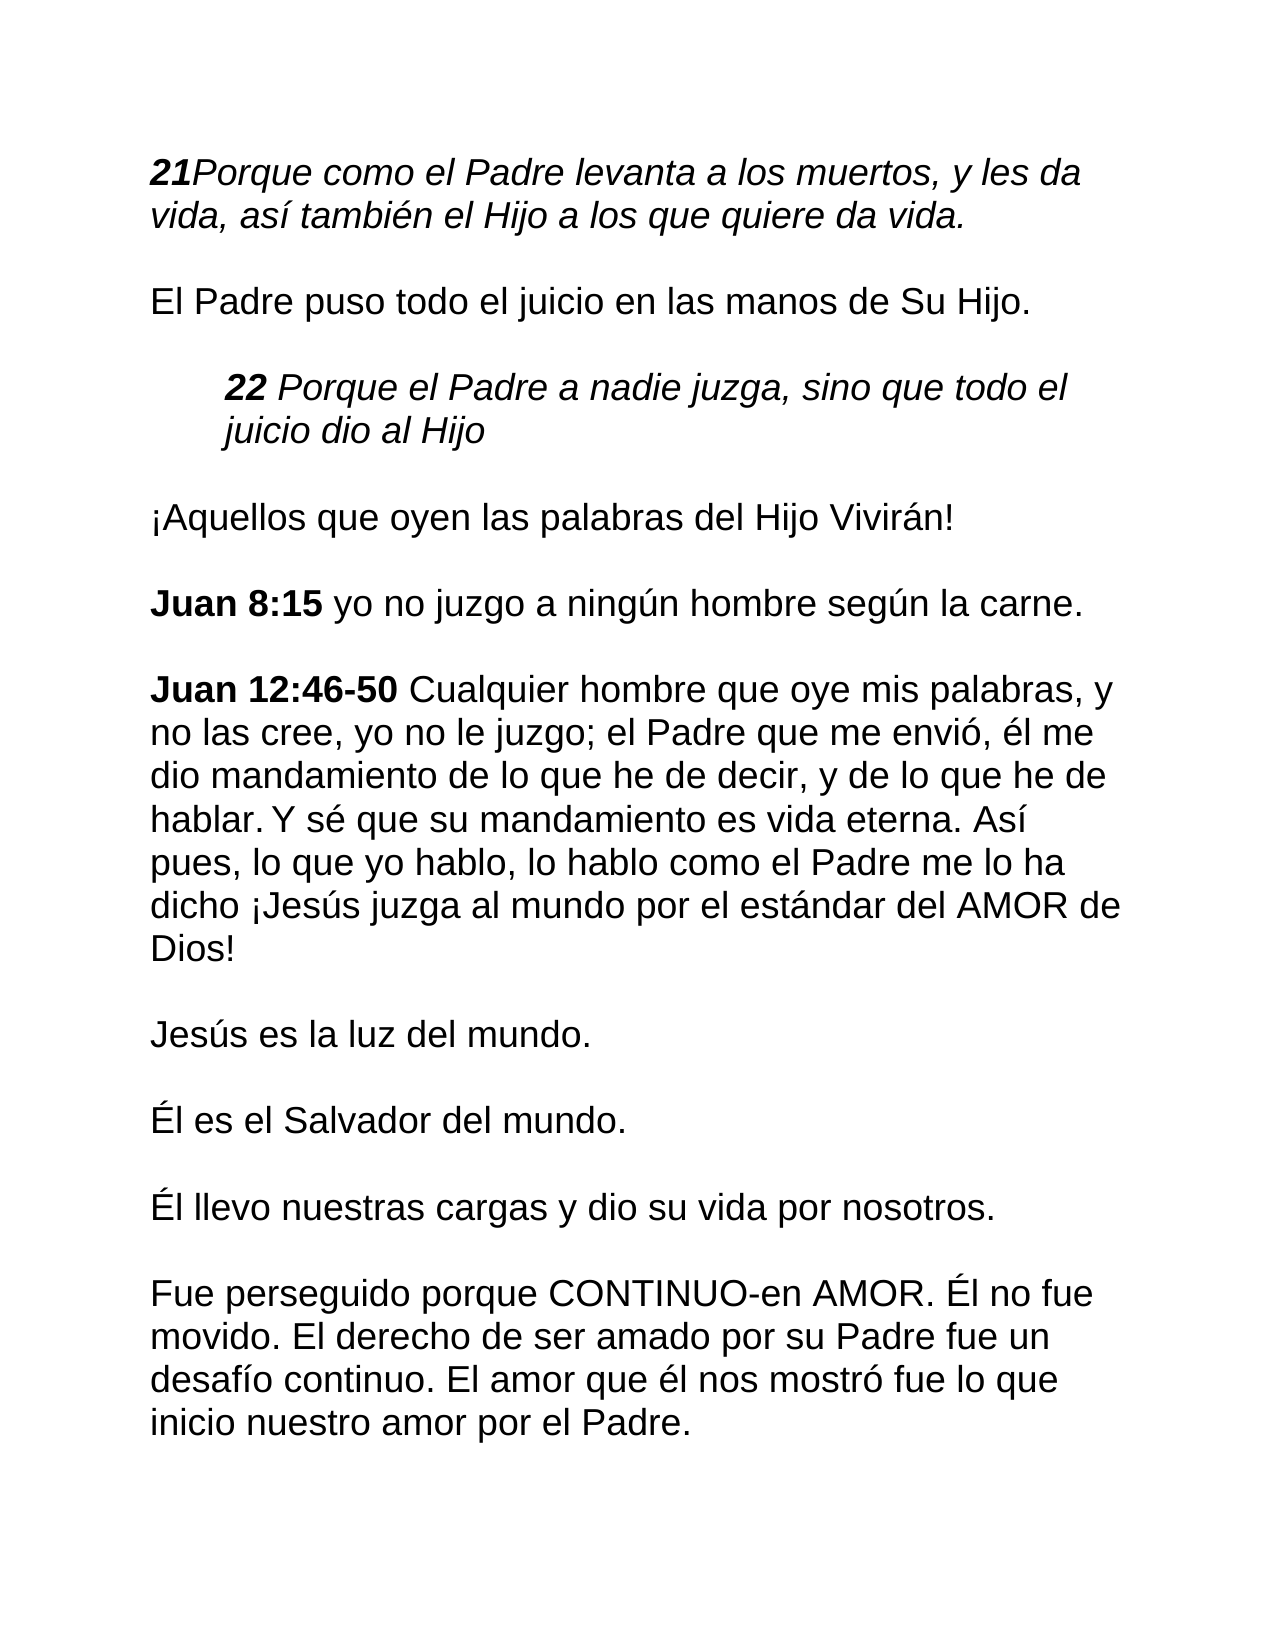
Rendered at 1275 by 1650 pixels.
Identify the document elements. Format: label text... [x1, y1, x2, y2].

text Él es el Salvador del mundo. [150, 1099, 1125, 1142]
text 21Porque como el Padre levanta a los muertos, y les da vida, así también el Hijo a los que quiere da vida. [150, 150, 1125, 236]
text ¡Aquellos que oyen las palabras del Hijo Vivirán! [150, 495, 1125, 538]
text Él llevo nuestras cargas y dio su vida por nosotros. [150, 1185, 1125, 1228]
text 22 Porque el Padre a nadie juzga, sino que todo el juicio dio al Hijo [225, 366, 1125, 452]
text Juan 12:46-50 Cualquier hombre que oye mis palabras, y no las cree, yo no le juzgo; el Padre que me envió, él me dio mandamiento de lo que he de decir, y de lo que he de hablar. Y sé que su mandamiento es vida eterna. Así pues, lo que yo hablo, lo hablo como el Padre me lo ha dicho ¡Jesús juzga al mundo por el estándar del AMOR de Dios! [150, 667, 1125, 969]
text Fue perseguido porque CONTINUO-en AMOR. Él no fue movido. El derecho de ser amado por su Padre fue un desafío continuo. El amor que él nos mostró fue lo que inicio nuestro amor por el Padre. [150, 1271, 1125, 1444]
text El Padre puso todo el juicio en las manos de Su Hijo. [150, 279, 1125, 322]
text Juan 8:15 yo no juzgo a ningún hombre según la carne. [150, 581, 1125, 624]
text Jesús es la luz del mundo. [150, 1012, 1125, 1056]
